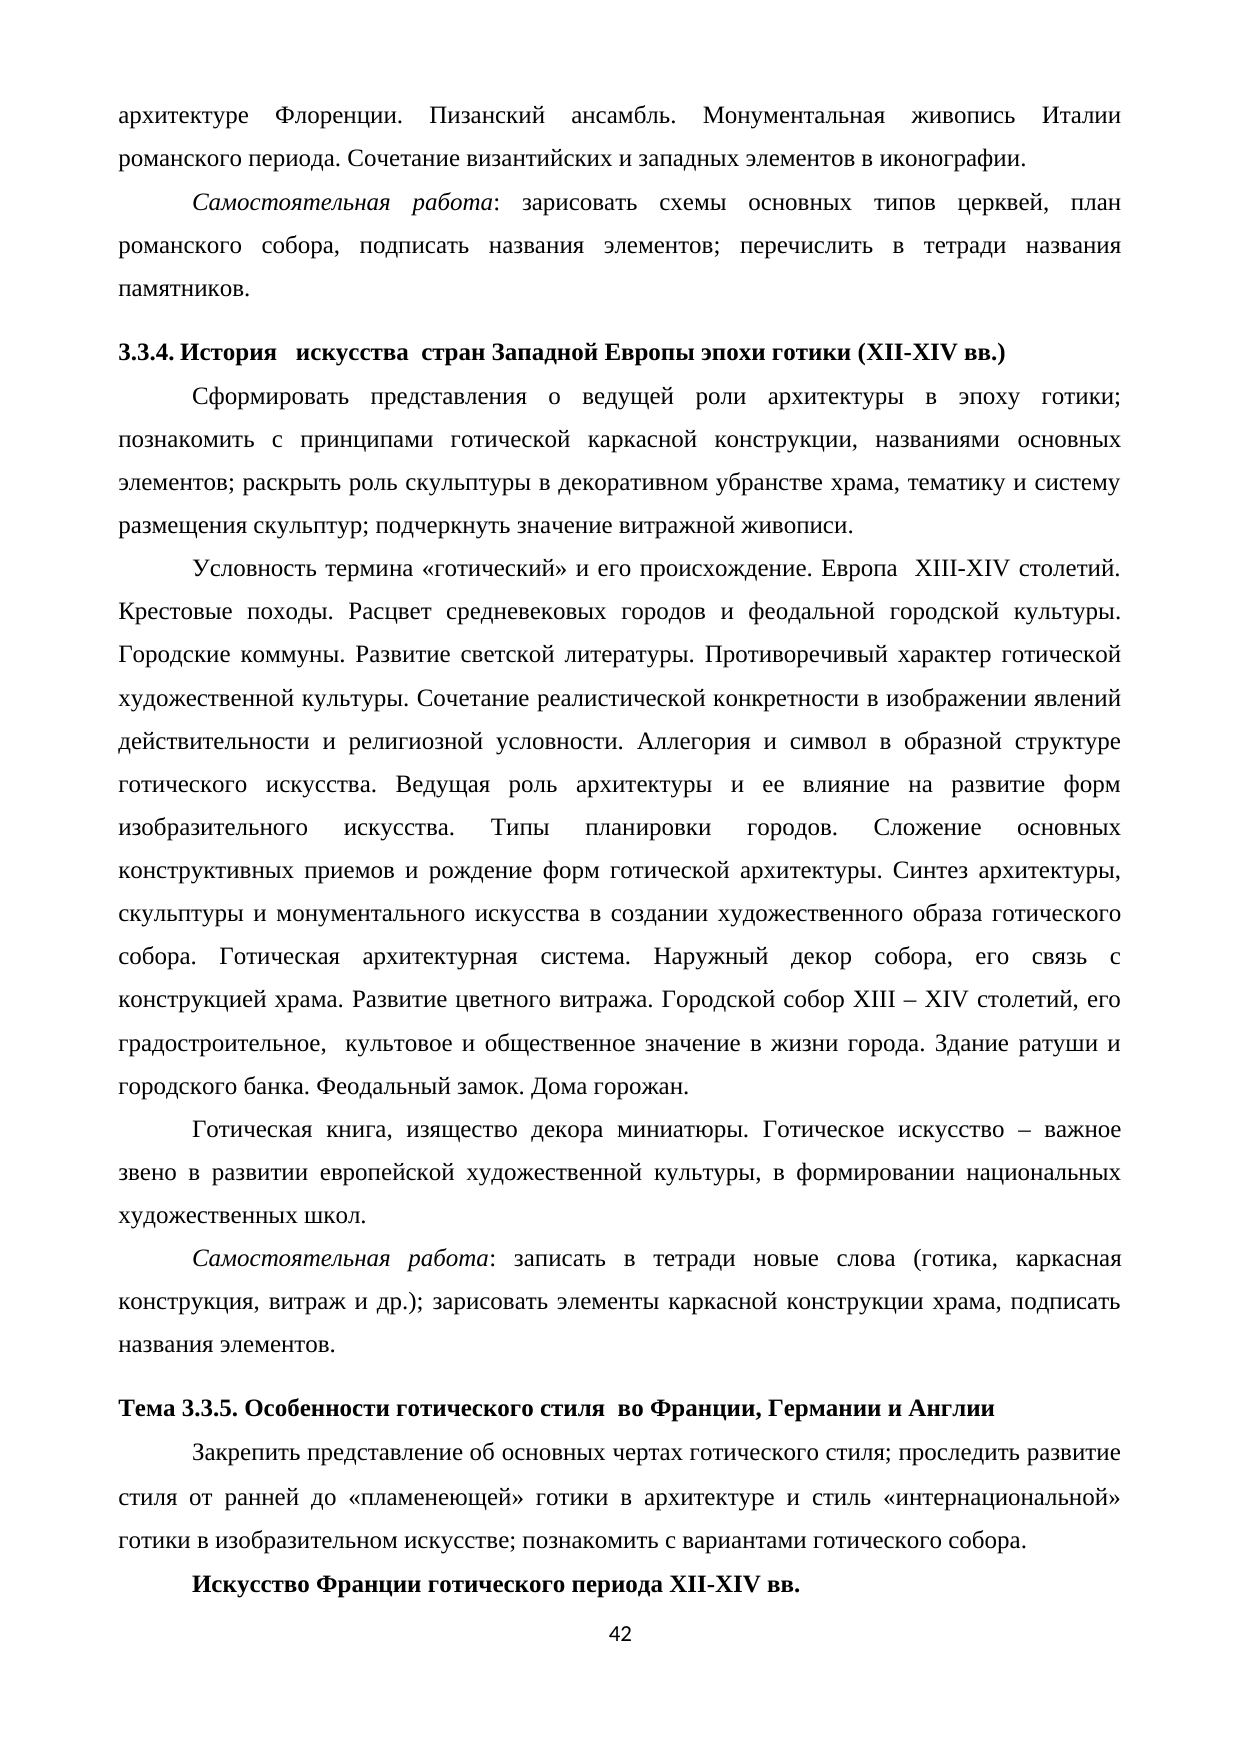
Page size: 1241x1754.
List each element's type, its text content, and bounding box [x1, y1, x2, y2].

text Искусство Франции готического периода XII-XIV вв. [118, 1569, 1122, 1597]
text 3.3.4. История искусства стран Западной Европы эпохи готики (XII-XIV вв.) [118, 337, 1122, 366]
text Условность термина «готический» и его происхождение. Европа XIII-XIV столетий. Крестовые походы. Расцвет средневековых городов и феодальной городской культуры. Городские коммуны. Развитие светской литературы. Противоречивый характер готической художественной культуры. Сочетание реалистической конкретности в изображении явлений действительности и религиозной условности. Аллегория и символ в образной структуре готического искусства. Ведущая роль архитектуры и ее влияние на развитие форм изобразительного искусства. Типы планировки городов. Сложение основных конструктивных приемов и рождение форм готической архитектуры. Синтез архитектуры, скульптуры и монументального искусства в создании художественного образа готического собора. Готическая архитектурная система. Наружный декор собора, его связь с конструкцией храма. Развитие цветного витража. Городской собор XIII – XIV столетий, его градостроительное, культовое и общественное значение в жизни города. Здание ратуши и городского банка. Феодальный замок. Дома горожан. [118, 553, 1122, 1099]
text Самостоятельная работа: записать в тетради новые слова (готика, каркасная конструкция, витраж и др.); зарисовать элементы каркасной конструкции храма, подписать названия элементов. [118, 1243, 1122, 1358]
text Самостоятельная работа: зарисовать схемы основных типов церквей, план романского собора, подписать названия элементов; перечислить в тетради названия памятников. [118, 187, 1122, 302]
text Готическая книга, изящество декора миниатюры. Готическое искусство – важное звено в развитии европейской художественной культуры, в формировании национальных художественных школ. [118, 1114, 1122, 1229]
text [118, 100, 1122, 172]
text Сформировать представления о ведущей роли архитектуры в эпоху готики; познакомить с принципами готической каркасной конструкции, названиями основных элементов; раскрыть роль скульптуры в декоративном убранстве храма, тематику и систему размещения скульптур; подчеркнуть значение витражной живописи. [118, 381, 1122, 539]
text Тема 3.3.5. Особенности готического стиля во Франции, Германии и Англии [118, 1393, 1122, 1422]
text Закрепить представление об основных чертах готического стиля; проследить развитие стиля от ранней до «пламенеющей» готики в архитектуре и стиль «интернациональной» готики в изобразительном искусстве; познакомить с вариантами готического собора. [118, 1437, 1122, 1554]
